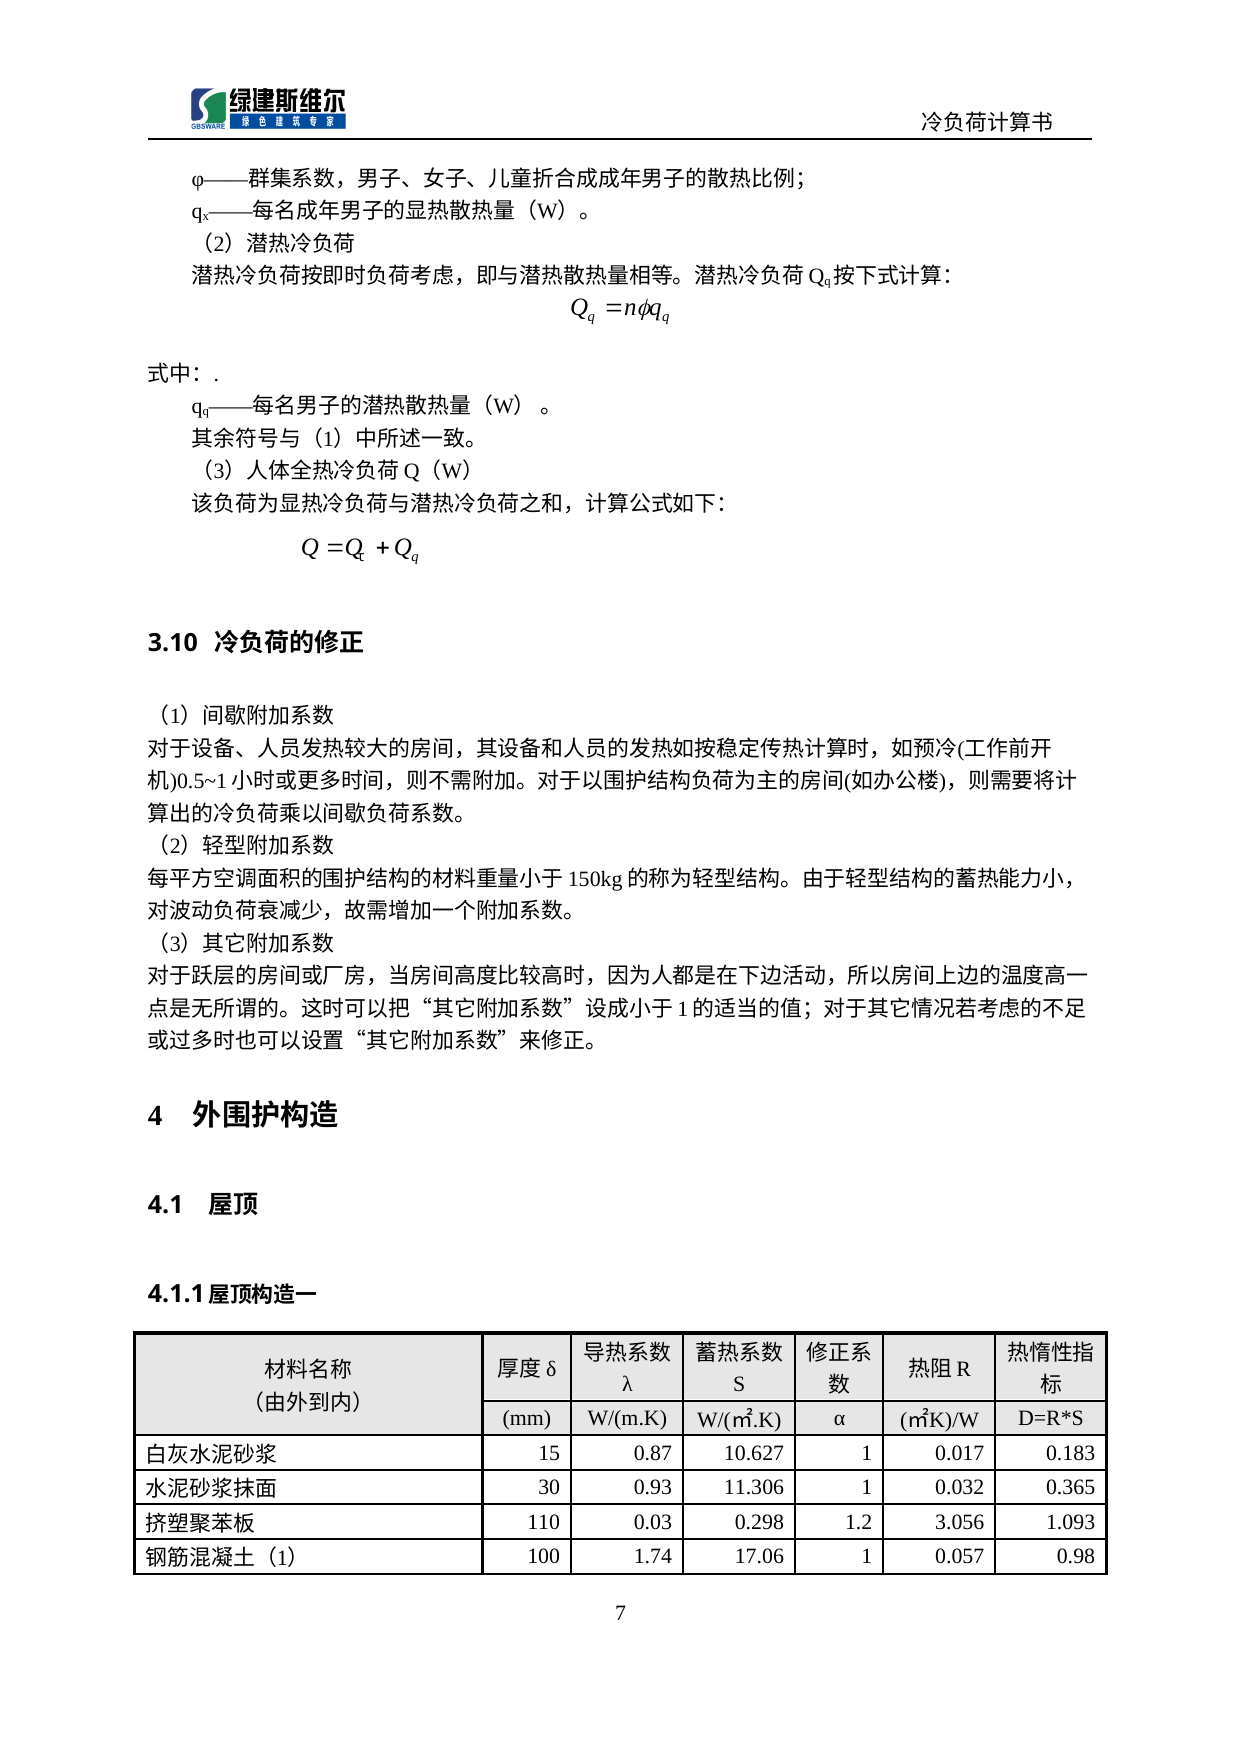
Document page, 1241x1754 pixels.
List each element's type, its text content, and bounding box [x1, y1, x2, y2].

table_cell D=R*S [996, 1402, 1105, 1434]
table_cell (mm) [484, 1402, 570, 1434]
table_cell 110 [484, 1505, 570, 1538]
table_cell α [796, 1402, 882, 1434]
table_cell 15 [484, 1436, 570, 1469]
text （3）人体全热冷负荷Q（W） [148, 453, 1092, 485]
text 对于跃层的房间或厂房，当房间高度比较高时，因为人都是在下边活动，所以房间上边的温度高一点是无所谓的。这时可以把“其它附加系数”设成小于1的适当的值；对于其它情况若考虑的不足或过多时也可以设置“其它附加系数”来修正。 [148, 958, 1092, 1055]
text （3）其它附加系数 [148, 925, 1092, 958]
text qx——每名成年男子的显热散热量（W）。 [148, 193, 1092, 225]
table_cell 1.74 [572, 1540, 682, 1572]
table_cell 100 [484, 1540, 570, 1572]
table_cell W/(㎡.K) [684, 1402, 794, 1434]
table_cell 钢筋混凝土（1） [136, 1540, 481, 1572]
table_cell 11.306 [684, 1471, 794, 1503]
table_cell 3.056 [884, 1505, 994, 1538]
table_header 修正系数 [796, 1335, 882, 1399]
table_cell 1 [796, 1436, 882, 1469]
text 对于设备、人员发热较大的房间，其设备和人员的发热如按稳定传热计算时，如预冷(工作前开机)0.5~1小时或更多时间，则不需附加。对于以围护结构负荷为主的房间(如办公楼)，则需要将计算出的冷负荷乘以间歇负荷系数。 [148, 730, 1092, 828]
table_cell 1 [796, 1540, 882, 1572]
text 式中：. [148, 355, 1092, 388]
table_cell 0.017 [884, 1436, 994, 1469]
table_header 热阻R [884, 1335, 994, 1399]
text φ——群集系数，男子、女子、儿童折合成成年男子的散热比例； [148, 160, 1092, 193]
table_cell 0.365 [996, 1471, 1105, 1503]
text 该负荷为显热冷负荷与潜热冷负荷之和，计算公式如下： [148, 485, 1092, 518]
text 每平方空调面积的围护结构的材料重量小于的称为轻型结构。由于轻型结构的蓄热能力小，对波动负荷衰减少，故需增加一个附加系数。 [148, 860, 1092, 925]
text 潜热冷负荷按即时负荷考虑，即与潜热散热量相等。潜热冷负荷Qq按下式计算： [148, 258, 1092, 290]
text （1）间歇附加系数 [148, 698, 1092, 730]
subtitle 屋顶构造一 [148, 1260, 1092, 1325]
text 其余符号与（1）中所述一致。 [148, 420, 1092, 453]
table_cell 水泥砂浆抹面 [136, 1471, 481, 1503]
table_header 厚度δ [484, 1335, 570, 1399]
table_cell 0.93 [572, 1471, 682, 1503]
table_header 蓄热系数S [684, 1335, 794, 1399]
table_cell 0.98 [996, 1540, 1105, 1572]
subtitle 屋顶 [148, 1170, 1092, 1235]
table_cell 0.057 [884, 1540, 994, 1572]
table_cell (㎡K)/W [884, 1402, 994, 1434]
table_cell 10.627 [684, 1436, 794, 1469]
table_cell 17.06 [684, 1540, 794, 1572]
table_cell 30 [484, 1471, 570, 1503]
table_cell 0.183 [996, 1436, 1105, 1469]
text （2）潜热冷负荷 [148, 225, 1092, 258]
table_header 导热系数λ [572, 1335, 682, 1399]
table_cell 1.093 [996, 1505, 1105, 1538]
table_header 热惰性指标 [996, 1335, 1105, 1399]
table_cell 挤塑聚苯板 [136, 1505, 481, 1538]
subtitle 冷负荷的修正 [148, 608, 1092, 673]
table_cell 1.2 [796, 1505, 882, 1538]
subtitle 外围护构造 [148, 1080, 1092, 1145]
text （2）轻型附加系数 [148, 828, 1092, 860]
table_cell 白灰水泥砂浆 [136, 1436, 481, 1469]
text qq——每名男子的潜热散热量（W） 。 [148, 388, 1092, 420]
picture [187, 88, 347, 130]
table_cell 0.87 [572, 1436, 682, 1469]
table_cell 0.032 [884, 1471, 994, 1503]
table_cell 0.03 [572, 1505, 682, 1538]
table_cell W/(m.K) [572, 1402, 682, 1434]
table_header 材料名称 （由外到内） [136, 1335, 481, 1434]
table_cell 1 [796, 1471, 882, 1503]
table_cell 0.298 [684, 1505, 794, 1538]
